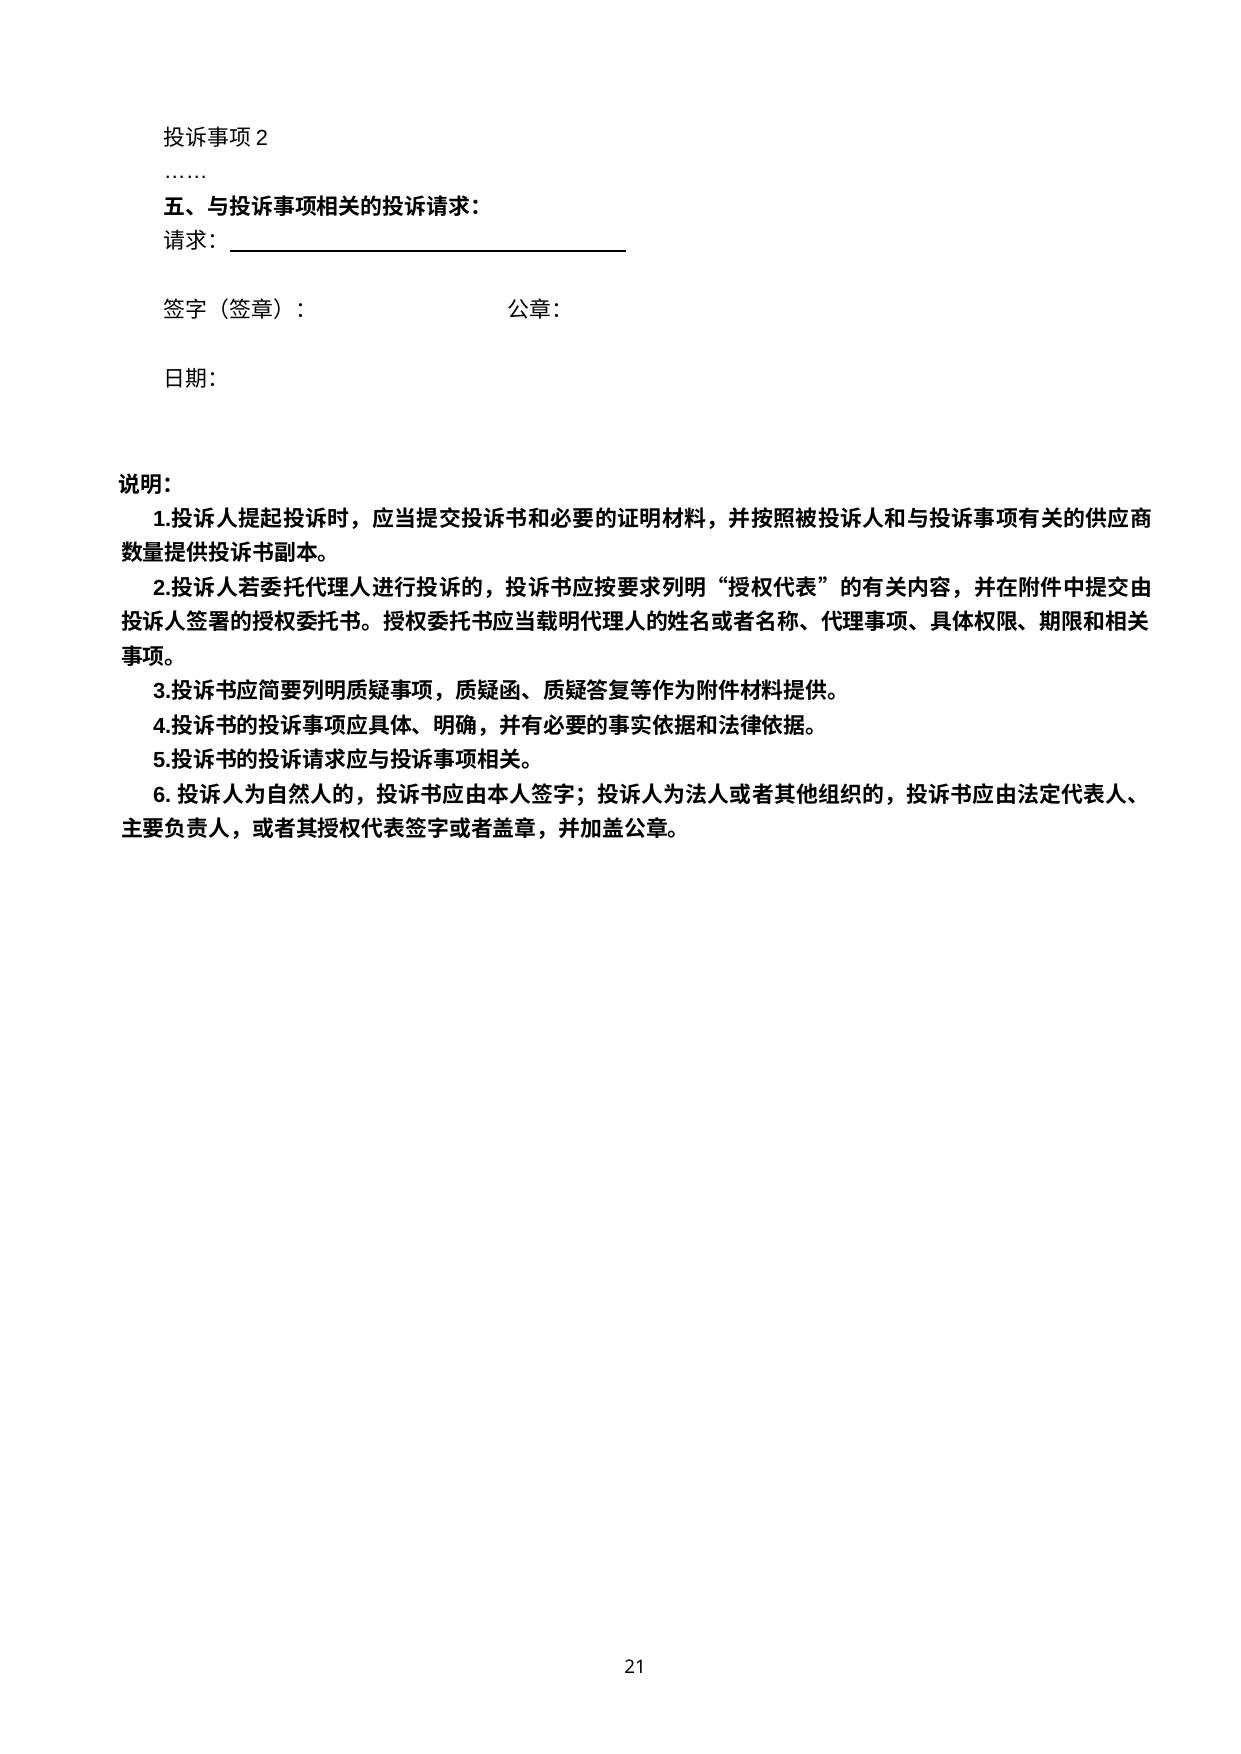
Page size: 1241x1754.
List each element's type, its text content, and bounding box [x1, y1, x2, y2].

text 3.投诉书应简要列明质疑事项，质疑函、质疑答复等作为附件材料提供。 [121, 672, 1152, 706]
text 4.投诉书的投诉事项应具体、明确，并有必要的事实依据和法律依据。 [121, 706, 1152, 741]
text 投诉事项2 [121, 118, 1152, 153]
text 日期： [121, 360, 1152, 394]
text 说明： [118, 464, 1152, 499]
text …… [121, 153, 1152, 187]
text 1.投诉人提起投诉时，应当提交投诉书和必要的证明材料，并按照被投诉人和与投诉事项有关的供应商数量提供投诉书副本。 [121, 499, 1152, 568]
text 2.投诉人若委托代理人进行投诉的，投诉书应按要求列明“授权代表”的有关内容，并在附件中提交由投诉人签署的授权委托书。授权委托书应当载明代理人的姓名或者名称、代理事项、具体权限、期限和相关事项。 [121, 568, 1152, 672]
text 6. 投诉人为自然人的，投诉书应由本人签字；投诉人为法人或者其他组织的，投诉书应由法定代表人、主要负责人，或者其授权代表签字或者盖章，并加盖公章。 [121, 775, 1152, 844]
text 请求： [121, 222, 1152, 256]
text 签字（签章）： 公章： [121, 291, 1152, 325]
text 五、与投诉事项相关的投诉请求： [121, 187, 1152, 222]
text 5.投诉书的投诉请求应与投诉事项相关。 [121, 741, 1152, 775]
